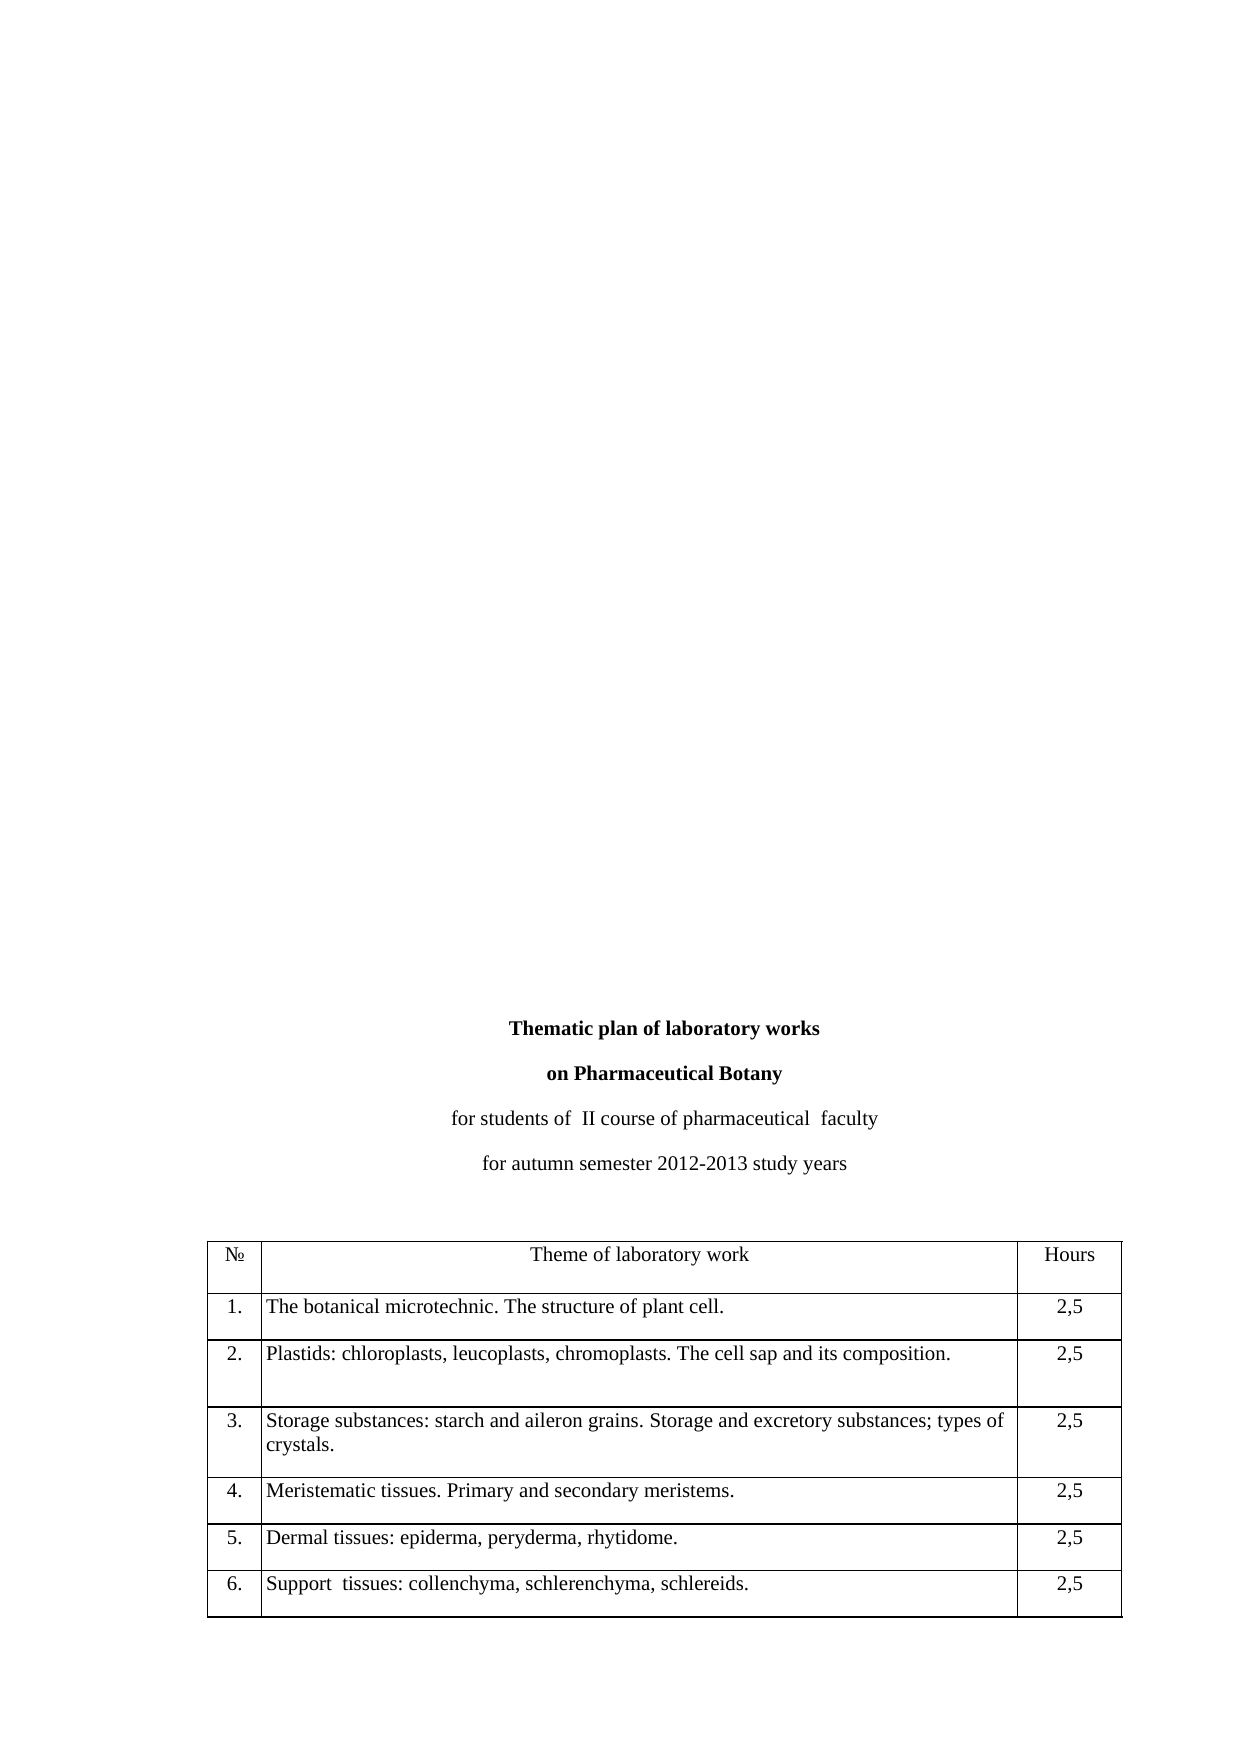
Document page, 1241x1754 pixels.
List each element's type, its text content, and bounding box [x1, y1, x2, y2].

table_cell Dermal tissues: epiderma, peryderma, rhytidome. [262, 1525, 1017, 1569]
table_cell 1. [208, 1294, 261, 1339]
table_cell 3. [208, 1408, 261, 1477]
table_cell 6. [208, 1571, 261, 1616]
table_header Hours [1018, 1242, 1121, 1292]
table_cell Support tissues: collenchyma, schlerenchyma, schlereids. [262, 1571, 1017, 1616]
table_cell Meristematic tissues. Primary and secondary meristems. [262, 1478, 1017, 1523]
table_cell Plastids: chloroplasts, leucoplasts, chromoplasts. The cell sap and its composition. [262, 1341, 1017, 1406]
table_cell 2,5 [1018, 1478, 1121, 1523]
text for autumn semester 2012-2013 study years [177, 1151, 1152, 1175]
table_cell 2,5 [1018, 1525, 1121, 1569]
table_cell The botanical microtechnic. The structure of plant cell. [262, 1294, 1017, 1339]
table_cell 2,5 [1018, 1294, 1121, 1339]
table_cell 2. [208, 1341, 261, 1406]
table_cell 2,5 [1018, 1408, 1121, 1477]
table_cell 4. [208, 1478, 261, 1523]
table_cell 2,5 [1018, 1341, 1121, 1406]
text on Pharmaceutical Botany [177, 1061, 1152, 1085]
text Thematic plan of laboratory works [177, 1016, 1152, 1040]
table_header Theme of laboratory work [262, 1242, 1017, 1292]
table_header № [208, 1242, 261, 1292]
table_cell 2,5 [1018, 1571, 1121, 1616]
table_cell Storage substances: starch and aileron grains. Storage and excretory substances; types of crystals. [262, 1408, 1017, 1477]
text for students of II course of pharmaceutical faculty [177, 1106, 1152, 1130]
table_cell 5. [208, 1525, 261, 1569]
